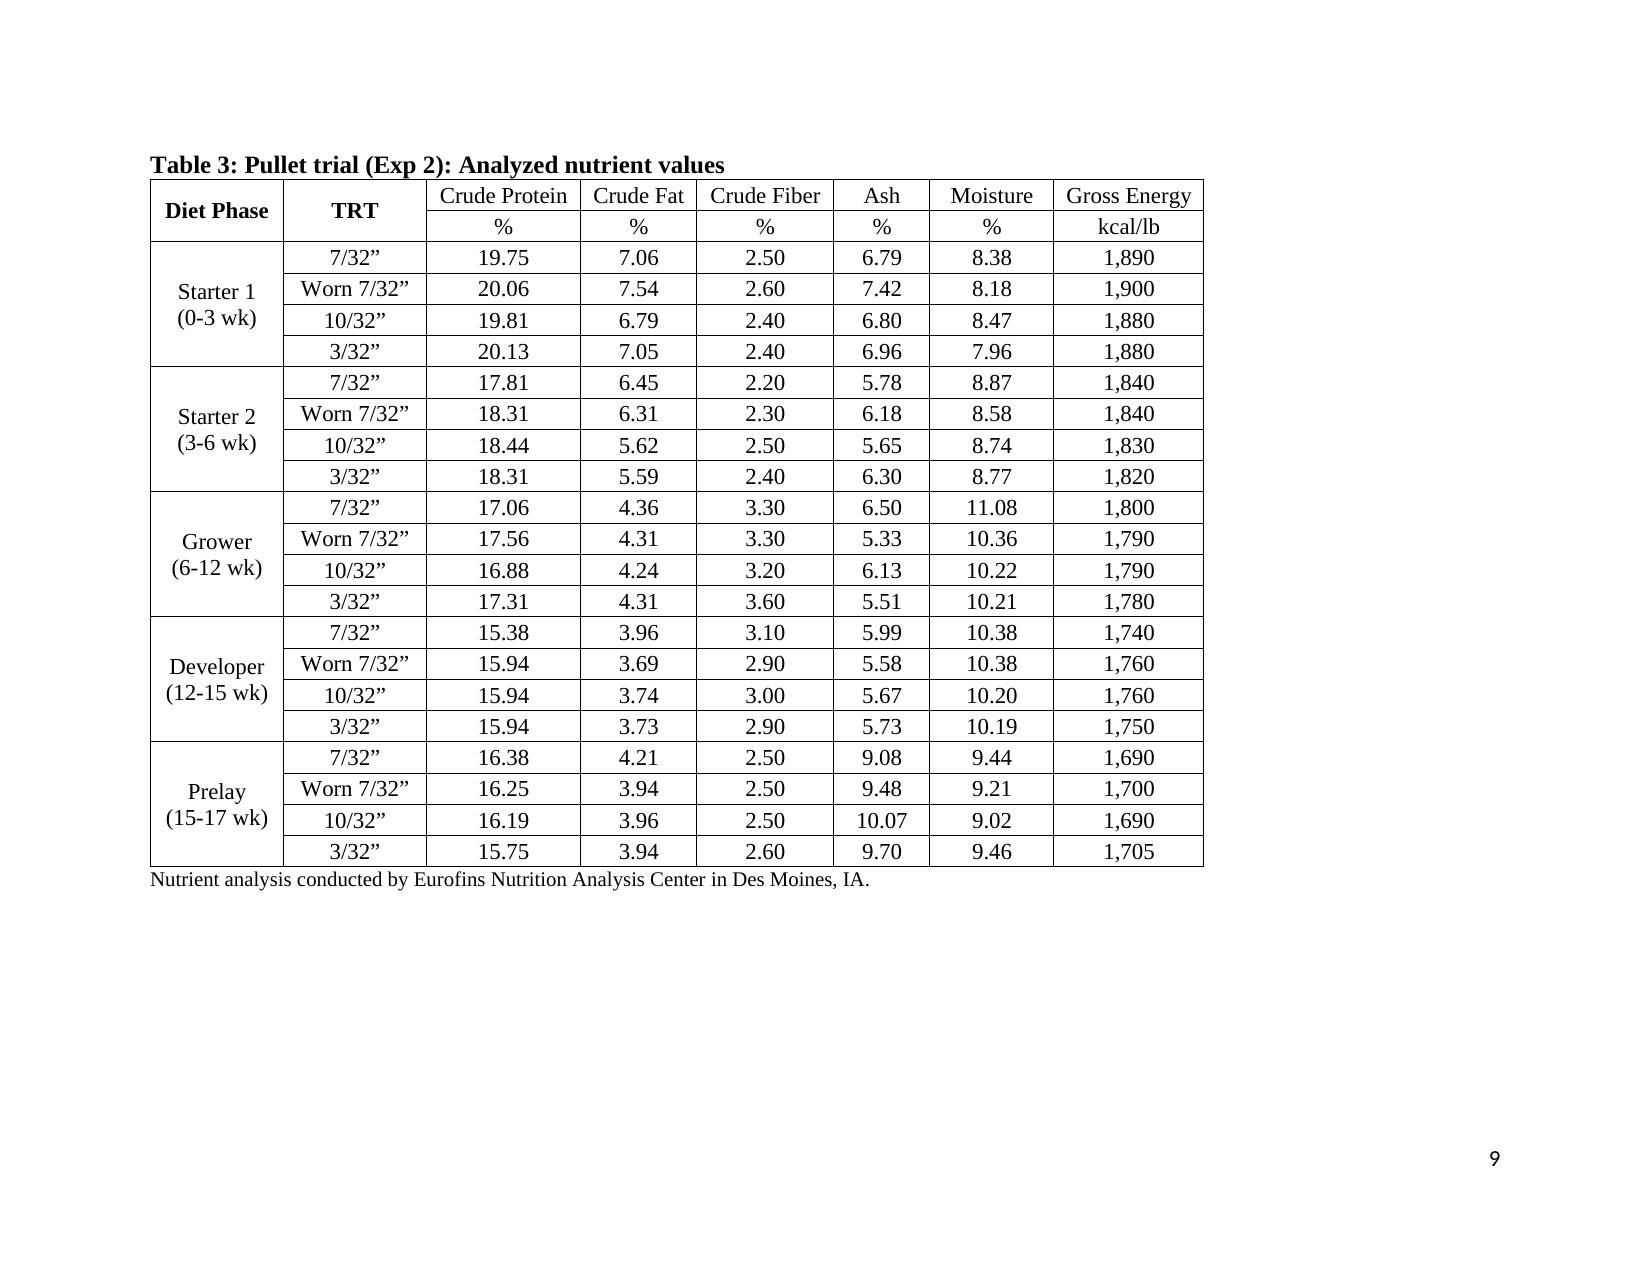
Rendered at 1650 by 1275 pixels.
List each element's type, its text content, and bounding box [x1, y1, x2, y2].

table_header Gross Energy [1054, 180, 1203, 210]
table_cell 3.96 [581, 805, 696, 835]
table_cell 3.96 [581, 617, 696, 647]
table_cell Worn 7/32” [284, 274, 426, 304]
table_header Crude Fat [581, 180, 696, 210]
table_cell 2.30 [697, 399, 833, 429]
table_cell 1,700 [1054, 774, 1203, 804]
table_cell 20.13 [427, 336, 580, 366]
table_cell 7/32” [284, 492, 426, 522]
table_cell 8.77 [930, 461, 1053, 491]
table_cell 1,750 [1054, 711, 1203, 741]
table_cell 2.50 [697, 242, 833, 272]
table_cell 7.54 [581, 274, 696, 304]
table_cell 9.02 [930, 805, 1053, 835]
table_cell 10/32” [284, 555, 426, 585]
table_cell Grower (6-12 wk) [151, 492, 283, 616]
table_cell 8.47 [930, 305, 1053, 335]
table_header TRT [284, 180, 426, 241]
table_cell 10.21 [930, 586, 1053, 616]
table_header Crude Protein [427, 180, 580, 210]
table_cell 1,840 [1054, 367, 1203, 397]
table_cell 10/32” [284, 305, 426, 335]
table_cell 7/32” [284, 242, 426, 272]
table_cell 19.81 [427, 305, 580, 335]
table_cell 1,880 [1054, 336, 1203, 366]
table_cell 3.73 [581, 711, 696, 741]
table_header Ash [834, 180, 929, 210]
table_cell 2.40 [697, 305, 833, 335]
table_cell 3.60 [697, 586, 833, 616]
table_cell 7.42 [834, 274, 929, 304]
table_cell 3.30 [697, 524, 833, 554]
table_cell 7/32” [284, 742, 426, 772]
table_cell 10.38 [930, 649, 1053, 679]
table_cell 9.44 [930, 742, 1053, 772]
table_cell 4.31 [581, 524, 696, 554]
table_cell Worn 7/32” [284, 649, 426, 679]
table_cell 3.10 [697, 617, 833, 647]
table_cell 2.90 [697, 649, 833, 679]
table_cell 1,790 [1054, 524, 1203, 554]
table_cell 7/32” [284, 367, 426, 397]
table_header Diet Phase [151, 180, 283, 241]
table_cell 10.20 [930, 680, 1053, 710]
table_cell 6.79 [581, 305, 696, 335]
table_cell 1,840 [1054, 399, 1203, 429]
table_cell 1,800 [1054, 492, 1203, 522]
table_cell 6.50 [834, 492, 929, 522]
table_cell 3.74 [581, 680, 696, 710]
table_cell 1,780 [1054, 586, 1203, 616]
table_cell 2.40 [697, 336, 833, 366]
table_cell % [427, 211, 580, 241]
table_cell Worn 7/32” [284, 399, 426, 429]
table_cell 3.69 [581, 649, 696, 679]
table_header Crude Fiber [697, 180, 833, 210]
table_cell 1,740 [1054, 617, 1203, 647]
table_cell 15.94 [427, 711, 580, 741]
table_cell 2.20 [697, 367, 833, 397]
table_cell 1,760 [1054, 680, 1203, 710]
table_cell 17.06 [427, 492, 580, 522]
table_cell 6.79 [834, 242, 929, 272]
table_cell % [930, 211, 1053, 241]
table_cell 6.13 [834, 555, 929, 585]
table_cell Starter 1 (0-3 wk) [151, 242, 283, 366]
table_cell 15.94 [427, 649, 580, 679]
text Table 3: Pullet trial (Exp 2): Analyzed nutrient values [150, 150, 1500, 179]
table_cell 4.36 [581, 492, 696, 522]
table_cell 6.31 [581, 399, 696, 429]
table_cell 6.96 [834, 336, 929, 366]
table_cell 8.38 [930, 242, 1053, 272]
table_cell 9.21 [930, 774, 1053, 804]
text Nutrient analysis conducted by Eurofins Nutrition Analysis Center in Des Moines, IA. [150, 867, 1500, 891]
table_cell 3.00 [697, 680, 833, 710]
table_cell 9.46 [930, 836, 1053, 866]
table_cell Worn 7/32” [284, 774, 426, 804]
table_cell kcal/lb [1054, 211, 1203, 241]
table_cell 18.31 [427, 461, 580, 491]
table_cell 6.18 [834, 399, 929, 429]
table_cell 10/32” [284, 430, 426, 460]
table_cell 17.31 [427, 586, 580, 616]
table_cell 3/32” [284, 336, 426, 366]
table_cell 1,690 [1054, 742, 1203, 772]
table_cell 8.18 [930, 274, 1053, 304]
table_cell 2.50 [697, 430, 833, 460]
table_cell 8.87 [930, 367, 1053, 397]
table_cell 8.74 [930, 430, 1053, 460]
table_cell 1,890 [1054, 242, 1203, 272]
table_cell 6.45 [581, 367, 696, 397]
table_cell 9.70 [834, 836, 929, 866]
table_cell 5.33 [834, 524, 929, 554]
table_cell 5.67 [834, 680, 929, 710]
table_cell 15.94 [427, 680, 580, 710]
table_cell 16.88 [427, 555, 580, 585]
table_cell 17.56 [427, 524, 580, 554]
table_cell 10.36 [930, 524, 1053, 554]
table_cell 10.19 [930, 711, 1053, 741]
table_cell 2.50 [697, 742, 833, 772]
table_cell 3.94 [581, 774, 696, 804]
table_cell 4.31 [581, 586, 696, 616]
table_cell 7/32” [284, 617, 426, 647]
table_cell 2.60 [697, 836, 833, 866]
table_cell 7.96 [930, 336, 1053, 366]
table_cell 2.40 [697, 461, 833, 491]
table_cell 15.75 [427, 836, 580, 866]
table_cell % [834, 211, 929, 241]
table_cell 3/32” [284, 711, 426, 741]
table_cell 1,900 [1054, 274, 1203, 304]
table_cell 9.48 [834, 774, 929, 804]
table_cell 15.38 [427, 617, 580, 647]
table_cell 18.31 [427, 399, 580, 429]
table_cell 1,690 [1054, 805, 1203, 835]
table_cell 10/32” [284, 805, 426, 835]
table_cell 17.81 [427, 367, 580, 397]
table_cell Prelay (15-17 wk) [151, 742, 283, 866]
table_cell 1,790 [1054, 555, 1203, 585]
table_cell 5.58 [834, 649, 929, 679]
table_cell 5.73 [834, 711, 929, 741]
table_cell 5.99 [834, 617, 929, 647]
table_cell 10.22 [930, 555, 1053, 585]
table_cell 3/32” [284, 461, 426, 491]
table_cell 6.80 [834, 305, 929, 335]
table_cell 3/32” [284, 836, 426, 866]
table_cell Developer (12-15 wk) [151, 617, 283, 741]
table_cell 4.21 [581, 742, 696, 772]
table_cell 1,760 [1054, 649, 1203, 679]
table_cell 1,830 [1054, 430, 1203, 460]
table_cell Worn 7/32” [284, 524, 426, 554]
table_cell 4.24 [581, 555, 696, 585]
table_cell 5.78 [834, 367, 929, 397]
table_cell 7.06 [581, 242, 696, 272]
table_cell 5.65 [834, 430, 929, 460]
table_cell 18.44 [427, 430, 580, 460]
table_cell 1,880 [1054, 305, 1203, 335]
table_cell 5.51 [834, 586, 929, 616]
table_cell 10/32” [284, 680, 426, 710]
table_cell 1,820 [1054, 461, 1203, 491]
table_cell 2.90 [697, 711, 833, 741]
table_cell 6.30 [834, 461, 929, 491]
table_cell 2.50 [697, 774, 833, 804]
table_cell 10.07 [834, 805, 929, 835]
table_cell 7.05 [581, 336, 696, 366]
table_cell 16.19 [427, 805, 580, 835]
table_cell 9.08 [834, 742, 929, 772]
table_cell % [697, 211, 833, 241]
table_cell 5.62 [581, 430, 696, 460]
table_cell 19.75 [427, 242, 580, 272]
table_cell 20.06 [427, 274, 580, 304]
table_header Moisture [930, 180, 1053, 210]
table_cell % [581, 211, 696, 241]
table_cell 16.38 [427, 742, 580, 772]
table_cell 11.08 [930, 492, 1053, 522]
table_cell 2.50 [697, 805, 833, 835]
table_cell Starter 2 (3-6 wk) [151, 367, 283, 491]
table_cell 2.60 [697, 274, 833, 304]
table_cell 5.59 [581, 461, 696, 491]
table_cell 16.25 [427, 774, 580, 804]
table_cell 8.58 [930, 399, 1053, 429]
table_cell 1,705 [1054, 836, 1203, 866]
table_cell 3/32” [284, 586, 426, 616]
table_cell 3.94 [581, 836, 696, 866]
table_cell 10.38 [930, 617, 1053, 647]
table_cell 3.30 [697, 492, 833, 522]
table_cell 3.20 [697, 555, 833, 585]
